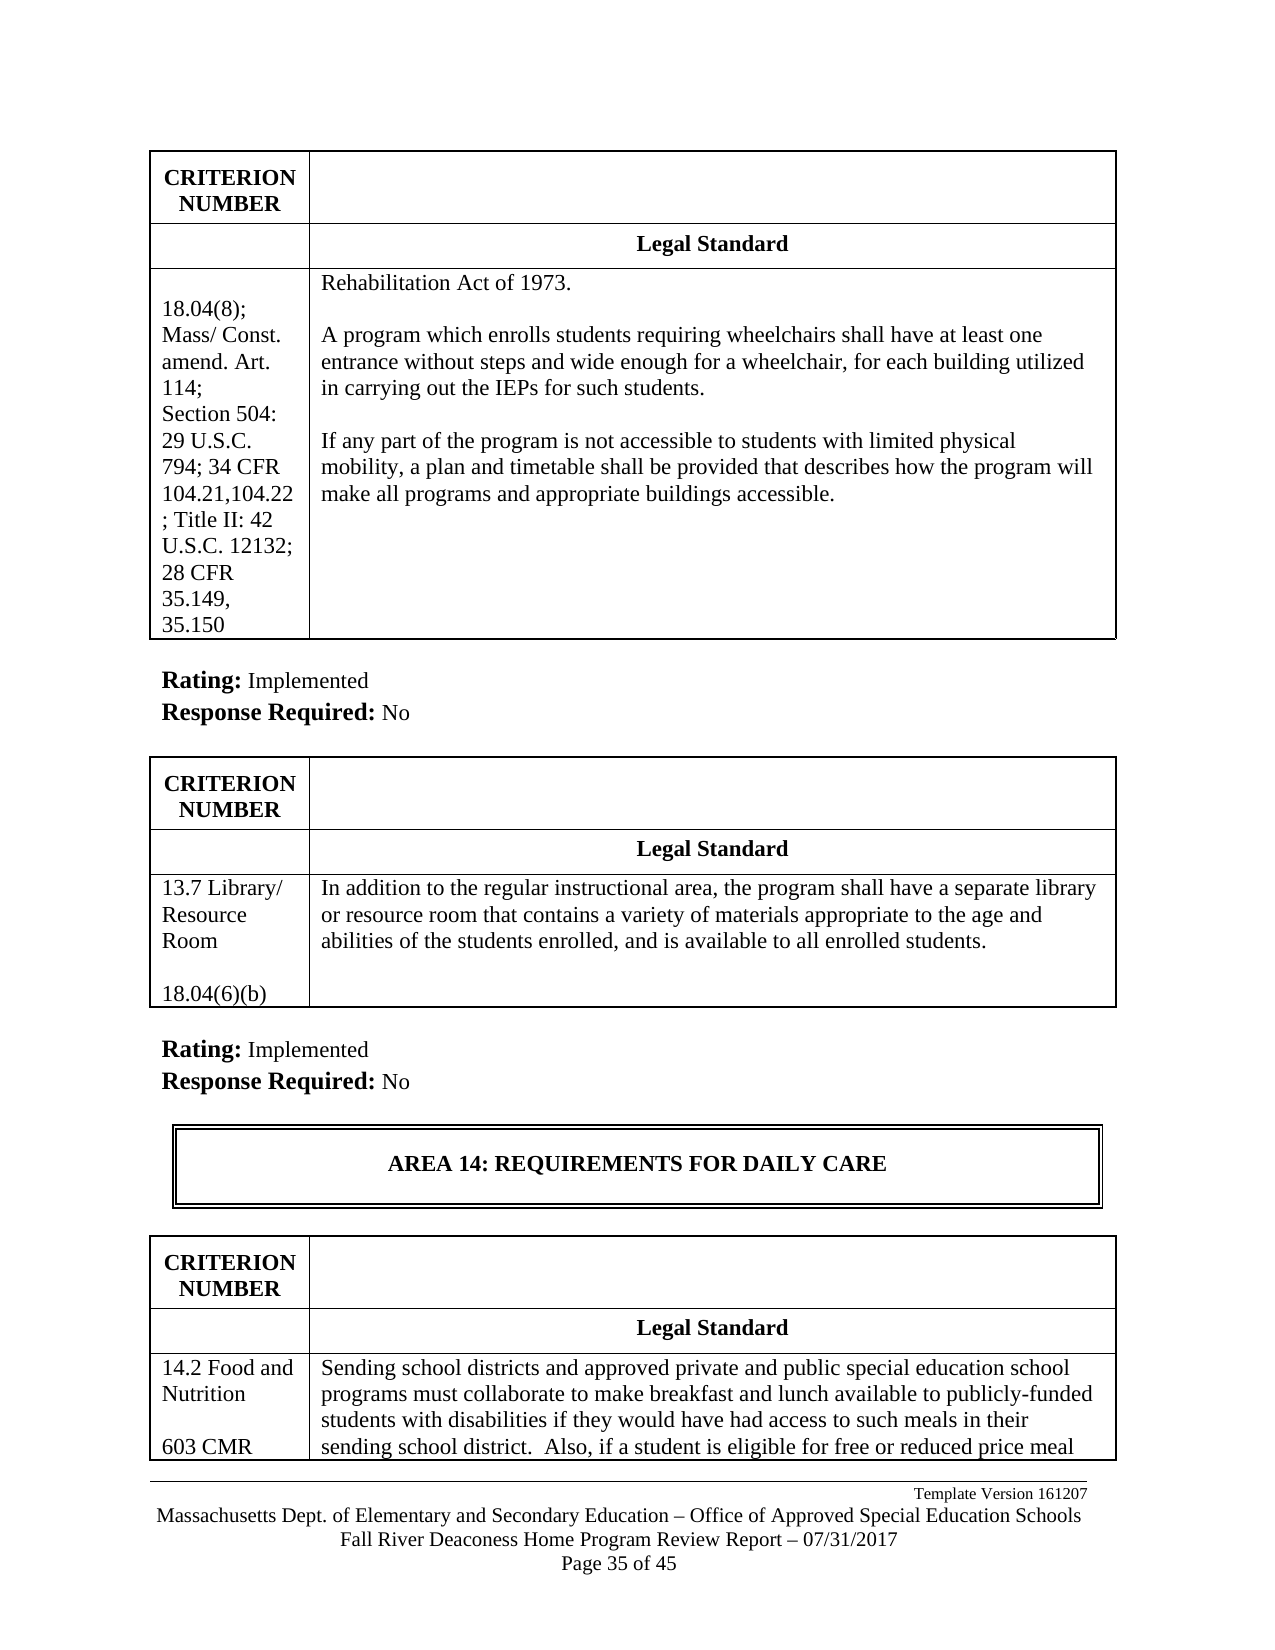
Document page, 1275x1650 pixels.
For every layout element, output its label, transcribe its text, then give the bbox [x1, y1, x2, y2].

table_cell Legal Standard [310, 1309, 1115, 1353]
table_header [310, 758, 1115, 828]
table_header CRITERION NUMBER [151, 152, 309, 223]
table_header AREA 14: REQUIREMENTS FOR DAILY CARE [177, 1130, 1098, 1203]
table_cell Legal Standard [310, 830, 1115, 874]
table_cell Legal Standard [310, 224, 1115, 268]
table_cell Response Required: No [150, 698, 1116, 729]
table_cell [151, 1309, 309, 1353]
table_header Rating: Implemented [150, 666, 1116, 697]
table_cell Response Required: No [150, 1066, 1116, 1098]
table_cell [151, 269, 309, 638]
table_cell [151, 830, 309, 874]
table_header CRITERION NUMBER [151, 1237, 309, 1308]
table_cell [151, 224, 309, 268]
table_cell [310, 1354, 1115, 1459]
table_cell 13.7 Library/ Resource Room 18.04(6)(b) [151, 875, 309, 1006]
table_header [310, 152, 1115, 223]
table_header Rating: Implemented [150, 1034, 1116, 1066]
table_header CRITERION NUMBER [151, 758, 309, 828]
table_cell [151, 1354, 309, 1459]
table_header [310, 1237, 1115, 1308]
table_cell In addition to the regular instructional area, the program shall have a separate library or resource room that contains a variety of materials appropriate to the age and abilities of the students enrolled, and is available to all enrolled students. [310, 875, 1115, 1006]
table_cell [310, 269, 1115, 638]
